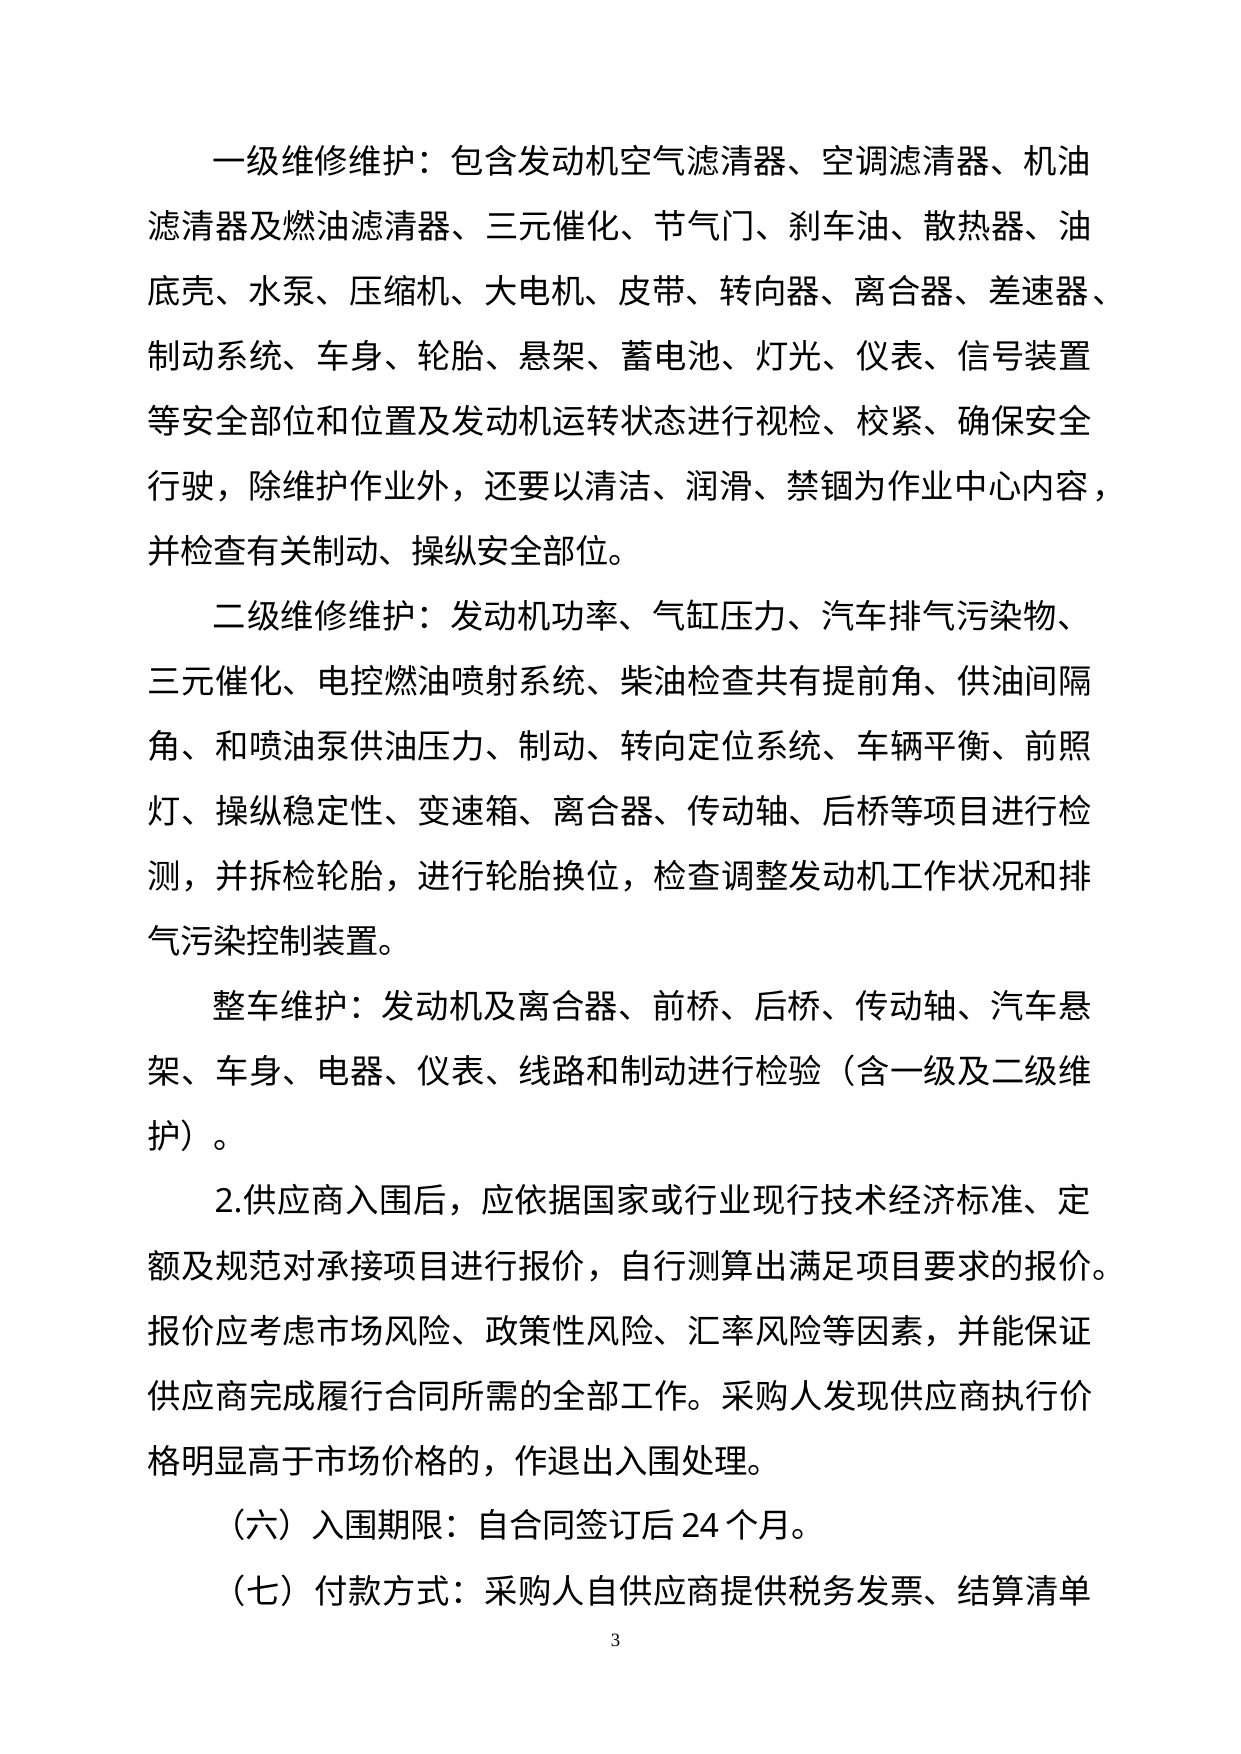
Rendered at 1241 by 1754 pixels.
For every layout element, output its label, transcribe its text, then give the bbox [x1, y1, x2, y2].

text 2.供应商入围后，应依据国家或行业现行技术经济标准、定额及规范对承接项目进行报价，自行测算出满足项目要求的报价。报价应考虑市场风险、政策性风险、汇率风险等因素，并能保证供应商完成履行合同所需的全部工作。采购人发现供应商执行价格明显高于市场价格的，作退出入围处理。 [148, 1166, 1092, 1491]
text 整车维护：发动机及离合器、前桥、后桥、传动轴、汽车悬架、车身、电器、仪表、线路和制动进行检验（含一级及二级维护）。 [148, 971, 1092, 1166]
text 一级维修维护：包含发动机空气滤清器、空调滤清器、机油滤清器及燃油滤清器、三元催化、节气门、刹车油、散热器、油底壳、水泵、压缩机、大电机、皮带、转向器、离合器、差速器、制动系统、车身、轮胎、悬架、蓄电池、灯光、仪表、信号装置等安全部位和位置及发动机运转状态进行视检、校紧、确保安全行驶，除维护作业外，还要以清洁、润滑、禁锢为作业中心内容，并检查有关制动、操纵安全部位。 [148, 126, 1092, 581]
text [148, 1556, 1092, 1621]
text 二级维修维护：发动机功率、气缸压力、汽车排气污染物、三元催化、电控燃油喷射系统、柴油检查共有提前角、供油间隔角、和喷油泵供油压力、制动、转向定位系统、车辆平衡、前照灯、操纵稳定性、变速箱、离合器、传动轴、后桥等项目进行检测，并拆检轮胎，进行轮胎换位，检查调整发动机工作状况和排气污染控制装置。 [148, 581, 1092, 971]
text （六）入围期限：自合同签订后24个月。 [148, 1491, 1092, 1556]
